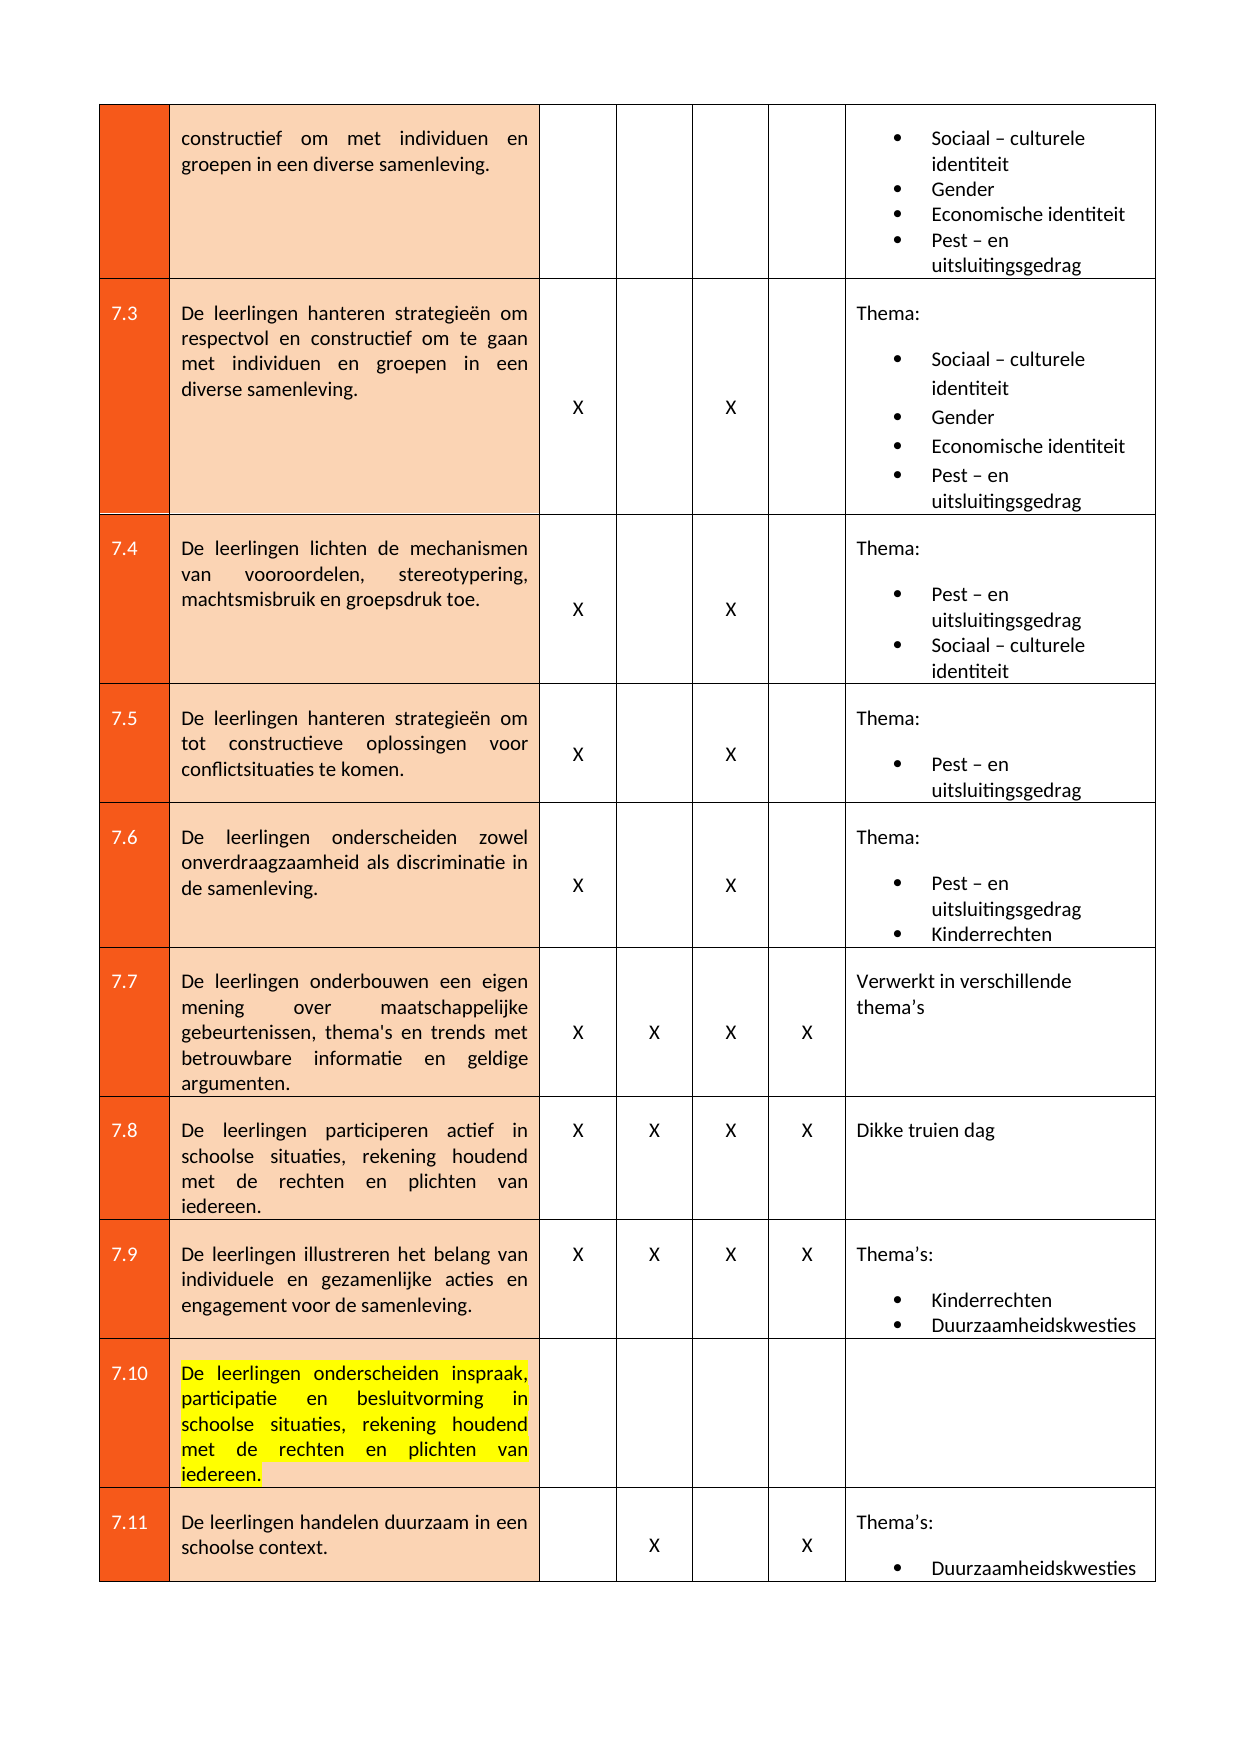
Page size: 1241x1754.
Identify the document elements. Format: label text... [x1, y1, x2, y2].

table_cell Thema’s: Kinderrechten Duurzaamheidskwesties [846, 1220, 1155, 1338]
table_cell X [540, 515, 616, 683]
table_cell De leerlingen onderbouwen een eigen mening over maatschappelijke gebeurtenissen, thema's en trends met betrouwbare informatie en geldige argumenten. [170, 948, 539, 1096]
table_cell 7.11 [100, 1488, 169, 1581]
table_cell [540, 1488, 616, 1581]
table_cell [769, 515, 845, 683]
table_cell [617, 803, 692, 947]
table_cell X [693, 684, 768, 802]
table_cell X [769, 1220, 845, 1338]
table_cell X [769, 948, 845, 1096]
table_cell [617, 1339, 692, 1487]
table_cell Thema: Pest – en uitsluitingsgedrag Kinderrechten [846, 803, 1155, 947]
table_cell X [540, 279, 616, 513]
table_cell X [769, 1488, 845, 1581]
table_cell [769, 684, 845, 802]
table_cell 7.10 [100, 1339, 169, 1487]
table_cell X [693, 1097, 768, 1219]
table_cell 7.8 [100, 1097, 169, 1219]
table_cell [693, 1339, 768, 1487]
table_cell [617, 279, 692, 513]
table_cell [769, 1339, 845, 1487]
table_cell [769, 803, 845, 947]
table_cell De leerlingen onderscheiden zowel onverdraagzaamheid als discriminatie in de samenleving. [170, 803, 539, 947]
table_cell X [540, 1220, 616, 1338]
table_cell 7.9 [100, 1220, 169, 1338]
table_cell X [693, 803, 768, 947]
table_cell 7.3 [100, 279, 169, 513]
table_cell Thema: Sociaal – culturele identiteit Gender Economische identiteit Pest – en uitsluitingsgedrag [846, 279, 1155, 513]
table_cell X [769, 1097, 845, 1219]
table_cell X [540, 1097, 616, 1219]
table_cell X [693, 948, 768, 1096]
table_cell X [693, 279, 768, 513]
table_cell X [693, 515, 768, 683]
table_cell [617, 515, 692, 683]
table_cell X [617, 1097, 692, 1219]
table_cell 7.5 [100, 684, 169, 802]
table_cell De leerlingen hanteren strategieën om respectvol en constructief om te gaan met individuen en groepen in een diverse samenleving. [170, 279, 539, 513]
table_cell Thema: Pest – en uitsluitingsgedrag Sociaal – culturele identiteit [846, 515, 1155, 683]
table_cell [769, 279, 845, 513]
table_cell Dikke truien dag [846, 1097, 1155, 1219]
table_cell De leerlingen illustreren het belang van individuele en gezamenlijke acties en engagement voor de samenleving. [170, 1220, 539, 1338]
table_cell X [693, 105, 768, 278]
table_cell X [693, 1220, 768, 1338]
table_cell [846, 1339, 1155, 1487]
table_cell X [617, 1488, 692, 1581]
table_cell De leerlingen handelen duurzaam in een schoolse context. [170, 1488, 539, 1581]
table_cell De leerlingen onderscheiden inspraak, participatie en besluitvorming in schoolse situaties, rekening houdend met de rechten en plichten van iedereen. [170, 1339, 539, 1487]
table_cell 7.4 [100, 515, 169, 683]
table_cell 7.6 [100, 803, 169, 947]
table_cell [769, 105, 845, 278]
table_cell X [540, 105, 616, 278]
table_cell X [540, 684, 616, 802]
table_cell [617, 684, 692, 802]
table_cell [540, 1339, 616, 1487]
table_cell X [617, 1220, 692, 1338]
table_cell 7.7 [100, 948, 169, 1096]
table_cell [846, 1488, 1155, 1581]
table_cell De leerlingen lichten de mechanismen van vooroordelen, stereotypering, machtsmisbruik en groepsdruk toe. [170, 515, 539, 683]
table_cell X [617, 948, 692, 1096]
table_cell X [540, 803, 616, 947]
table_cell [617, 105, 692, 278]
table_cell Verwerkt in verschillende thema’s [846, 948, 1155, 1096]
table_cell Thema: Pest – en uitsluitingsgedrag [846, 684, 1155, 802]
table_cell De leerlingen participeren actief in schoolse situaties, rekening houdend met de rechten en plichten van iedereen. [170, 1097, 539, 1219]
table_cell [846, 105, 1155, 278]
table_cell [170, 105, 539, 278]
table_cell 7.2 [100, 105, 169, 278]
table_cell De leerlingen hanteren strategieën om tot constructieve oplossingen voor conflictsituaties te komen. [170, 684, 539, 802]
table_cell X [540, 948, 616, 1096]
table_cell [693, 1488, 768, 1581]
